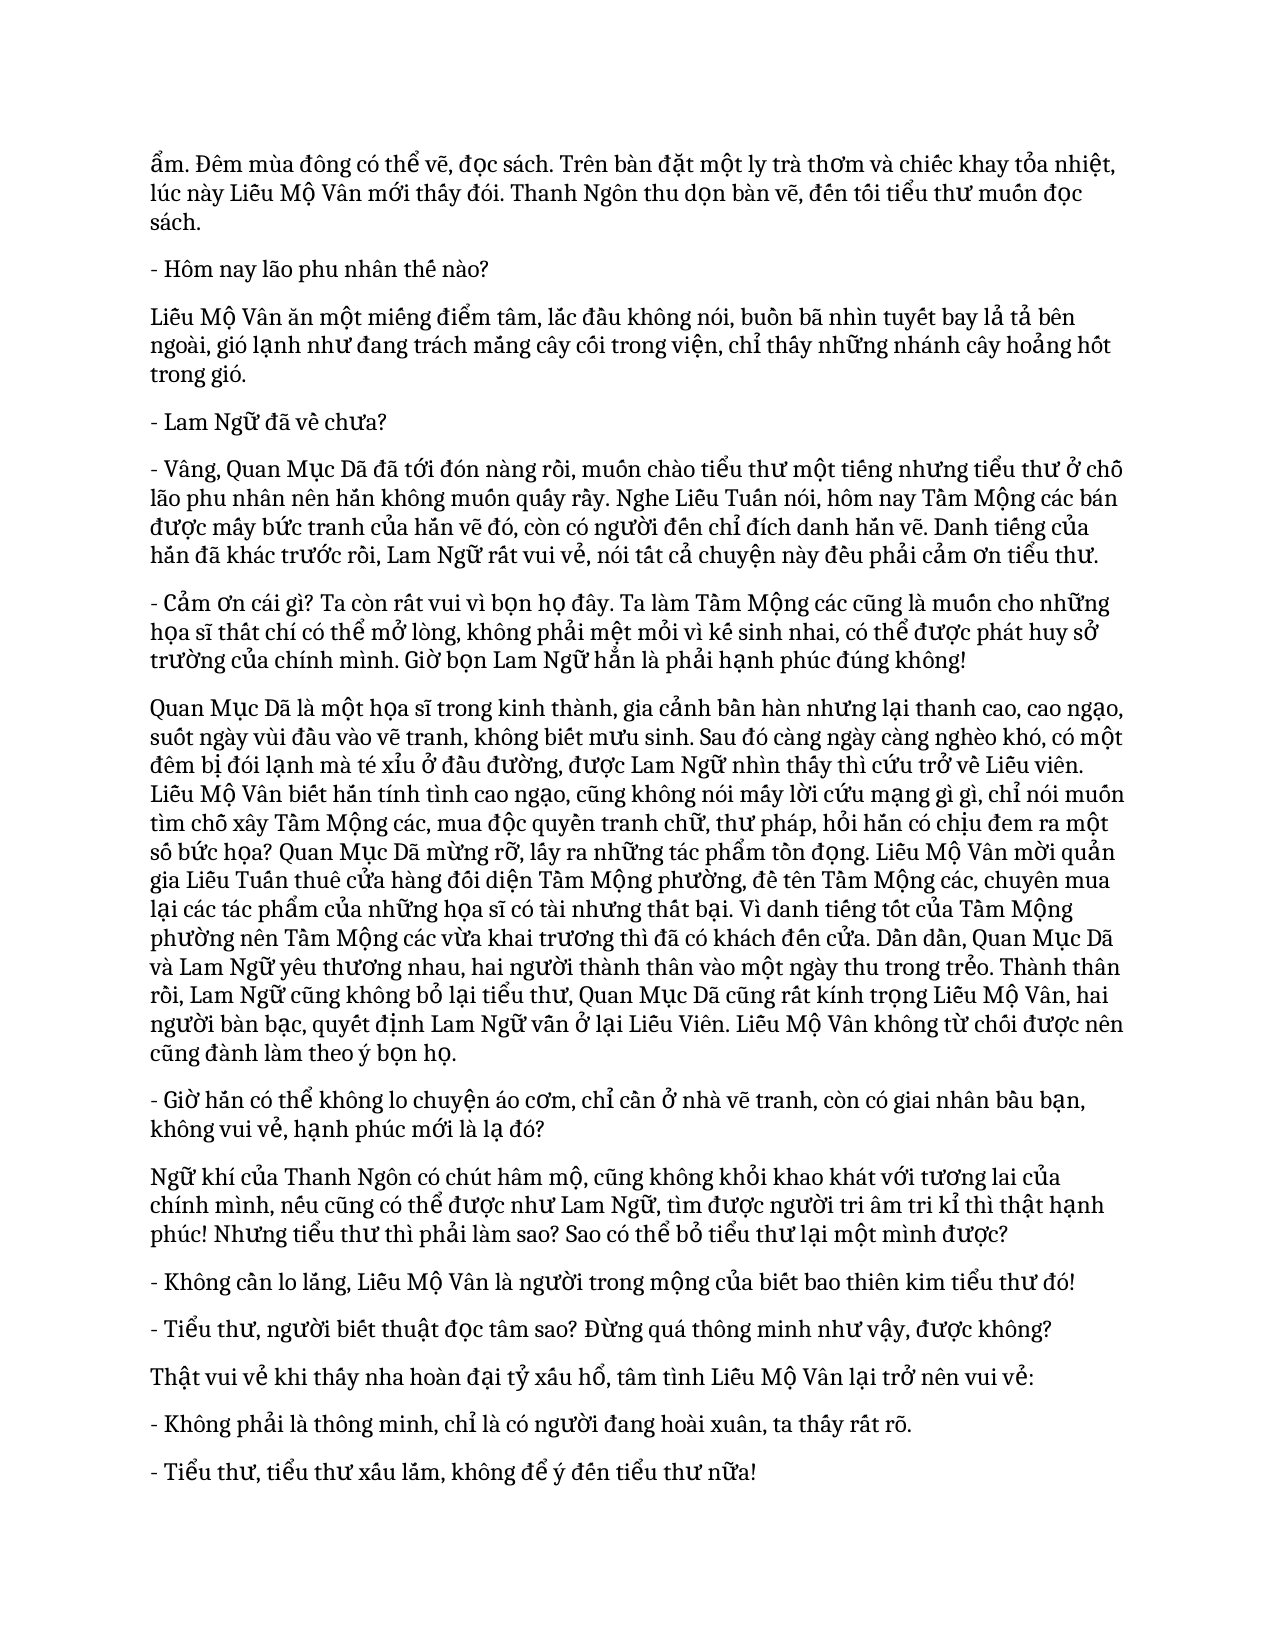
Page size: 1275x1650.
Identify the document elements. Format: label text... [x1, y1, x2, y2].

text Thật vui vẻ khi thấy nha hoàn đại tỷ xấu hổ, tâm tình Liễu Mộ Vân lại trở nên vui vẻ: [150, 1362, 1125, 1391]
text Ngữ khí của Thanh Ngôn có chút hâm mộ, cũng không khỏi khao khát với tương lai của chính mình, nếu cũng có thể được như Lam Ngữ, tìm được người tri âm tri kỉ thì thật hạnh phúc! Nhưng tiểu thư thì phải làm sao? Sao có thể bỏ tiểu thư lại một mình được? [150, 1162, 1125, 1249]
text - Cảm ơn cái gì? Ta còn rất vui vì bọn họ đây. Ta làm Tầm Mộng các cũng là muốn cho những họa sĩ thất chí có thể mở lòng, không phải mệt mỏi vì kế sinh nhai, có thể được phát huy sở trường của chính mình. Giờ bọn Lam Ngữ hẳn là phải hạnh phúc đúng không! [150, 589, 1125, 675]
text - Vâng, Quan Mục Dã đã tới đón nàng rồi, muốn chào tiểu thư một tiếng nhưng tiểu thư ở chỗ lão phu nhân nên hắn không muốn quấy rầy. Nghe Liễu Tuấn nói, hôm nay Tầm Mộng các bán được mấy bức tranh của hắn vẽ đó, còn có người đến chỉ đích danh hắn vẽ. Danh tiếng của hắn đã khác trước rồi, Lam Ngữ rất vui vẻ, nói tất cả chuyện này đều phải cảm ơn tiểu thư. [150, 455, 1125, 570]
text - Không cần lo lắng, Liễu Mộ Vân là người trong mộng của biết bao thiên kim tiểu thư đó! [150, 1267, 1125, 1296]
text - Lam Ngữ đã về chưa? [150, 407, 1125, 436]
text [150, 150, 1125, 236]
text Liễu Mộ Vân ăn một miếng điểm tâm, lắc đầu không nói, buồn bã nhìn tuyết bay lả tả bên ngoài, gió lạnh như đang trách mắng cây cối trong viện, chỉ thấy những nhánh cây hoảng hốt trong gió. [150, 302, 1125, 389]
text - Tiểu thư, tiểu thư xấu lắm, không để ý đến tiểu thư nữa! [150, 1457, 1125, 1486]
text Quan Mục Dã là một họa sĩ trong kinh thành, gia cảnh bần hàn nhưng lại thanh cao, cao ngạo, suốt ngày vùi đầu vào vẽ tranh, không biết mưu sinh. Sau đó càng ngày càng nghèo khó, có một đêm bị đói lạnh mà té xỉu ở đầu đường, được Lam Ngữ nhìn thấy thì cứu trở về Liễu viên. Liễu Mộ Vân biết hắn tính tình cao ngạo, cũng không nói mấy lời cứu mạng gì gì, chỉ nói muốn tìm chỗ xây Tầm Mộng các, mua độc quyền tranh chữ, thư pháp, hỏi hắn có chịu đem ra một số bức họa? Quan Mục Dã mừng rỡ, lấy ra những tác phẩm tồn đọng. Liễu Mộ Vân mời quản gia Liễu Tuấn thuê cửa hàng đối diện Tầm Mộng phường, đề tên Tầm Mộng các, chuyên mua lại các tác phẩm của những họa sĩ có tài nhưng thất bại. Vì danh tiếng tốt của Tầm Mộng phường nên Tầm Mộng các vừa khai trương thì đã có khách đến cửa. Dần dần, Quan Mục Dã và Lam Ngữ yêu thương nhau, hai người thành thân vào một ngày thu trong trẻo. Thành thân rồi, Lam Ngữ cũng không bỏ lại tiểu thư, Quan Mục Dã cũng rất kính trọng Liễu Mộ Vân, hai người bàn bạc, quyết định Lam Ngữ vẫn ở lại Liễu Viên. Liễu Mộ Vân không từ chối được nên cũng đành làm theo ý bọn họ. [150, 694, 1125, 1067]
text - Không phải là thông minh, chỉ là có người đang hoài xuân, ta thấy rất rõ. [150, 1410, 1125, 1439]
text - Hôm nay lão phu nhân thế nào? [150, 255, 1125, 284]
text - Giờ hắn có thể không lo chuyện áo cơm, chỉ cần ở nhà vẽ tranh, còn có giai nhân bầu bạn, không vui vẻ, hạnh phúc mới là lạ đó? [150, 1086, 1125, 1144]
text - Tiểu thư, người biết thuật đọc tâm sao? Đừng quá thông minh như vậy, được không? [150, 1315, 1125, 1344]
